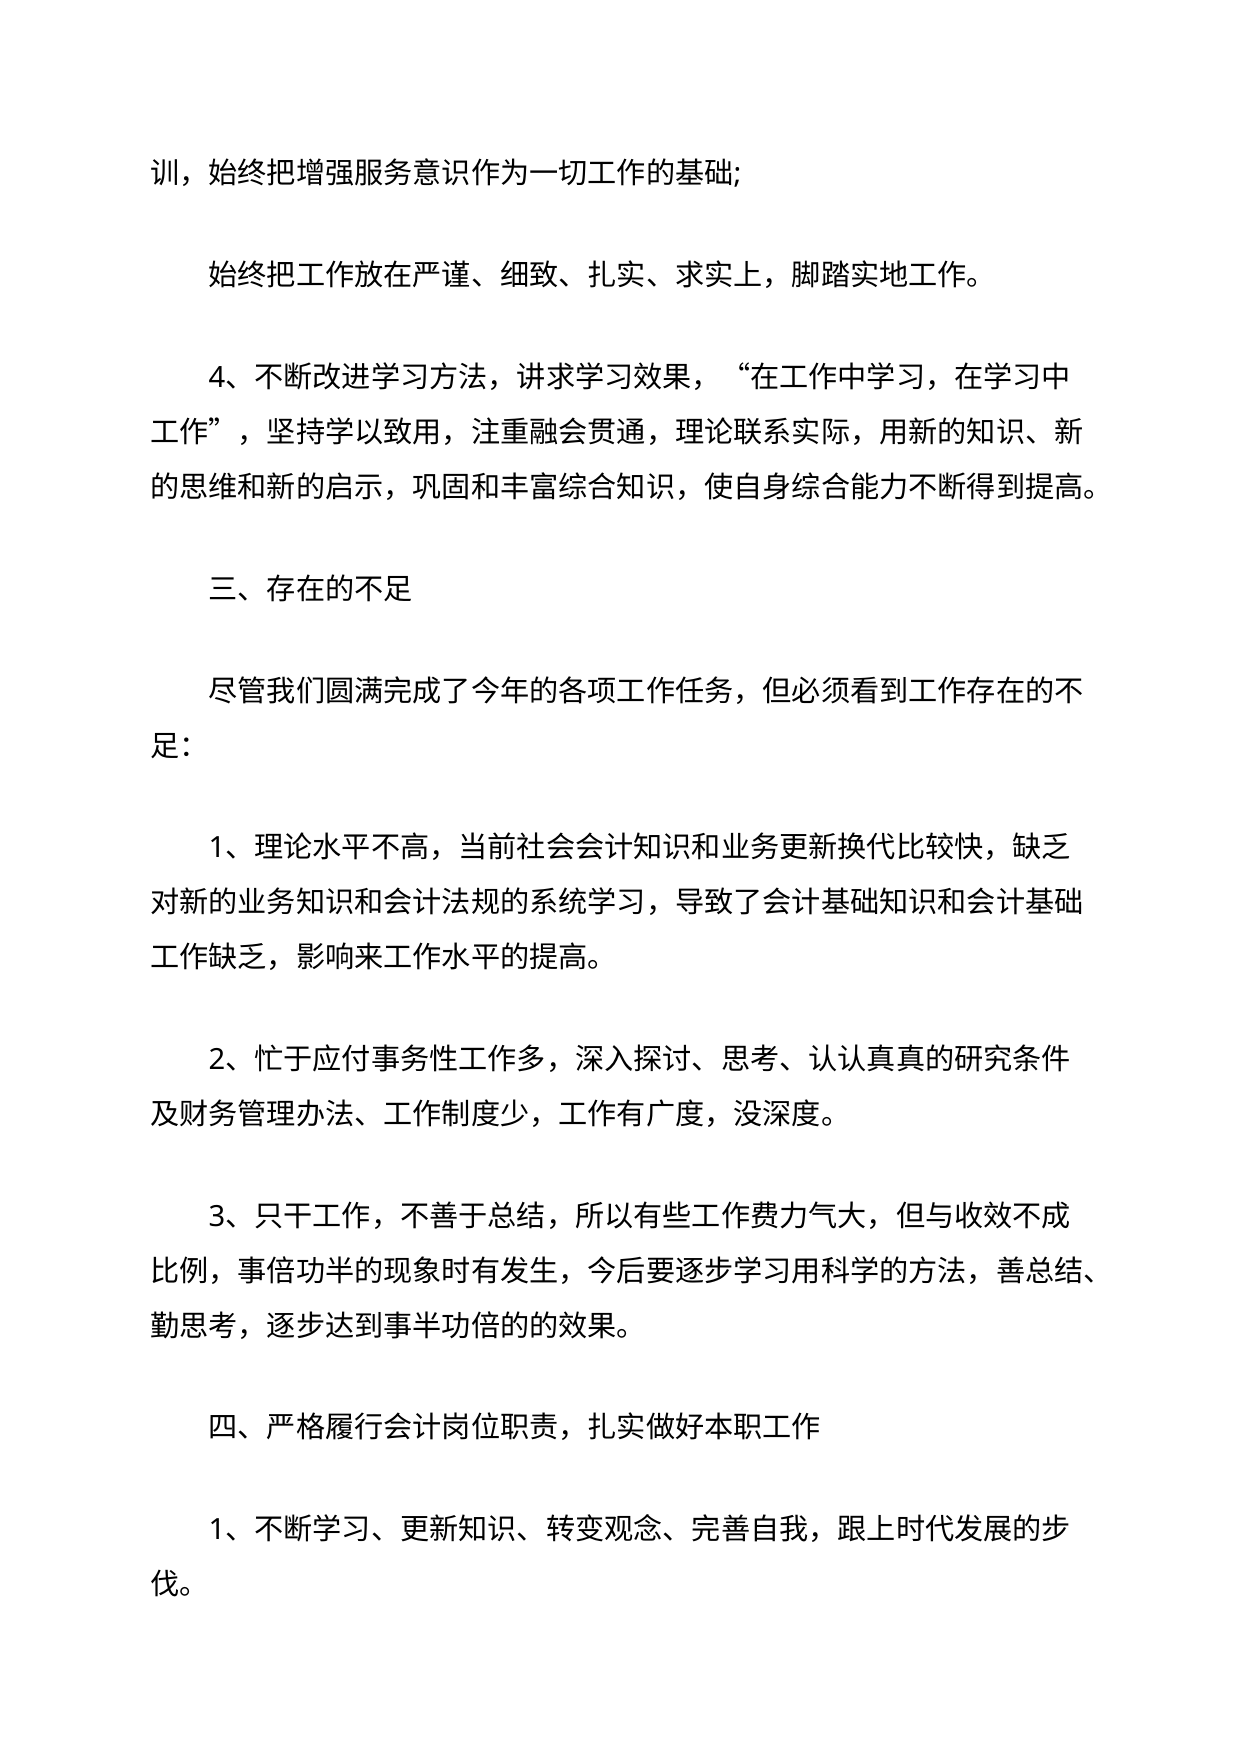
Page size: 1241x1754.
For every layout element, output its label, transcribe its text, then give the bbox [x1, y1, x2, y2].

text 三、存在的不足 [150, 565, 1090, 608]
text 始终把工作放在严谨、细致、扎实、求实上，脚踏实地工作。 [150, 252, 1090, 294]
text 4、不断改进学习方法，讲求学习效果，“在工作中学习，在学习中工作”，坚持学以致用，注重融会贯通，理论联系实际，用新的知识、新的思维和新的启示，巩固和丰富综合知识，使自身综合能力不断得到提高。 [150, 354, 1090, 506]
text 2、忙于应付事务性工作多，深入探讨、思考、认认真真的研究条件及财务管理办法、工作制度少，工作有广度，没深度。 [150, 1036, 1090, 1133]
text 1、理论水平不高，当前社会会计知识和业务更新换代比较快，缺乏对新的业务知识和会计法规的系统学习，导致了会计基础知识和会计基础工作缺乏，影响来工作水平的提高。 [150, 824, 1090, 976]
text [150, 150, 1090, 192]
text 3、只干工作，不善于总结，所以有些工作费力气大，但与收效不成比例，事倍功半的现象时有发生，今后要逐步学习用科学的方法，善总结、勤思考，逐步达到事半功倍的的效果。 [150, 1192, 1090, 1344]
text 四、严格履行会计岗位职责，扎实做好本职工作 [150, 1404, 1090, 1446]
text 1、不断学习、更新知识、转变观念、完善自我，跟上时代发展的步伐。 [150, 1506, 1090, 1603]
text 尽管我们圆满完成了今年的各项工作任务，但必须看到工作存在的不足： [150, 667, 1090, 764]
